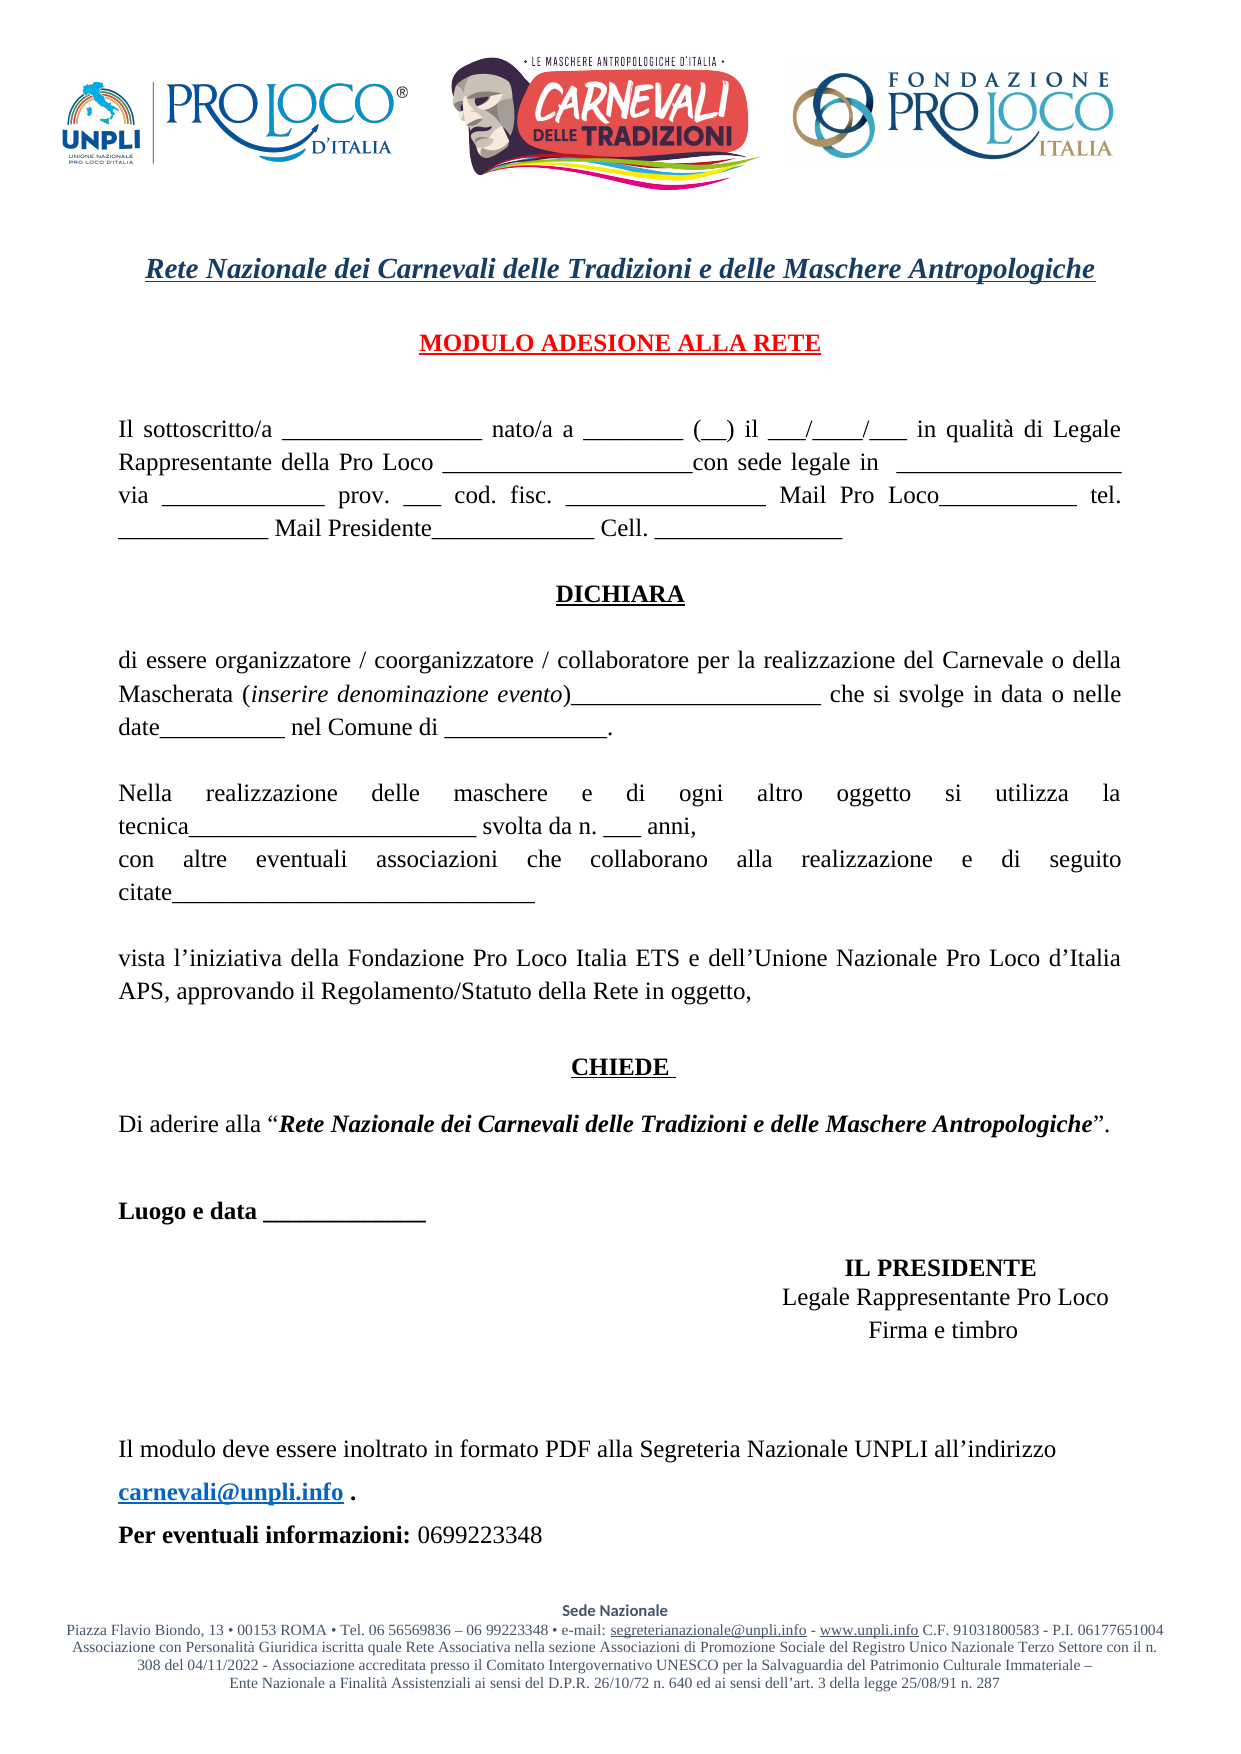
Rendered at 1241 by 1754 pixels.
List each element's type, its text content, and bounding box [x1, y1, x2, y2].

text Per eventuali informazioni: 0699223348 [118, 1521, 1122, 1549]
text CHIEDE [118, 1052, 1122, 1081]
text Rete Nazionale dei Carnevali delle Tradizioni e delle Maschere Antropologiche [118, 252, 1122, 285]
text Legale Rappresentante Pro Loco [708, 1282, 1122, 1311]
text Il modulo deve essere inoltrato in formato PDF alla Segreteria Nazionale UNPLI all’indirizzo carnevali@unpli.info . [118, 1434, 1122, 1506]
text con altre eventuali associazioni che collaborano alla realizzazione e di seguito citate_____________________________ [118, 844, 1122, 906]
text MODULO ADESIONE ALLA RETE [118, 328, 1122, 357]
text Nella realizzazione delle maschere e di ogni altro oggetto si utilizza la tecnica_______________________ svolta da n. ___ anni, [118, 778, 1122, 839]
picture [62, 82, 408, 164]
text Il sottoscritto/a ________________ nato/a a ________ (__) il ___/____/___ in qualità di Legale Rappresentante della Pro Loco ____________________con sede legale in __________________ via _____________ prov. ___ cod. fisc. ________________ Mail Pro Loco___________ tel. ____________ Mail Presidente_____________ Cell. _______________ [118, 414, 1122, 542]
text Di aderire alla “Rete Nazionale dei Carnevali delle Tradizioni e delle Maschere Antropologiche”. [118, 1109, 1122, 1138]
picture [450, 54, 762, 192]
text Luogo e data _____________ [118, 1196, 1122, 1224]
text IL PRESIDENTE [118, 1253, 1122, 1282]
picture [789, 62, 1118, 165]
text vista l’iniziativa della Fondazione Pro Loco Italia ETS e dell’Unione Nazionale Pro Loco d’Italia APS, approvando il Regolamento/Statuto della Rete in oggetto, [118, 943, 1122, 1004]
text di essere organizzatore / coorganizzatore / collaboratore per la realizzazione del Carnevale o della Mascherata (inserire denominazione evento)____________________ che si svolge in data o nelle date__________ nel Comune di _____________. [118, 646, 1122, 740]
text Firma e timbro [782, 1315, 1122, 1344]
text DICHIARA [118, 579, 1122, 608]
